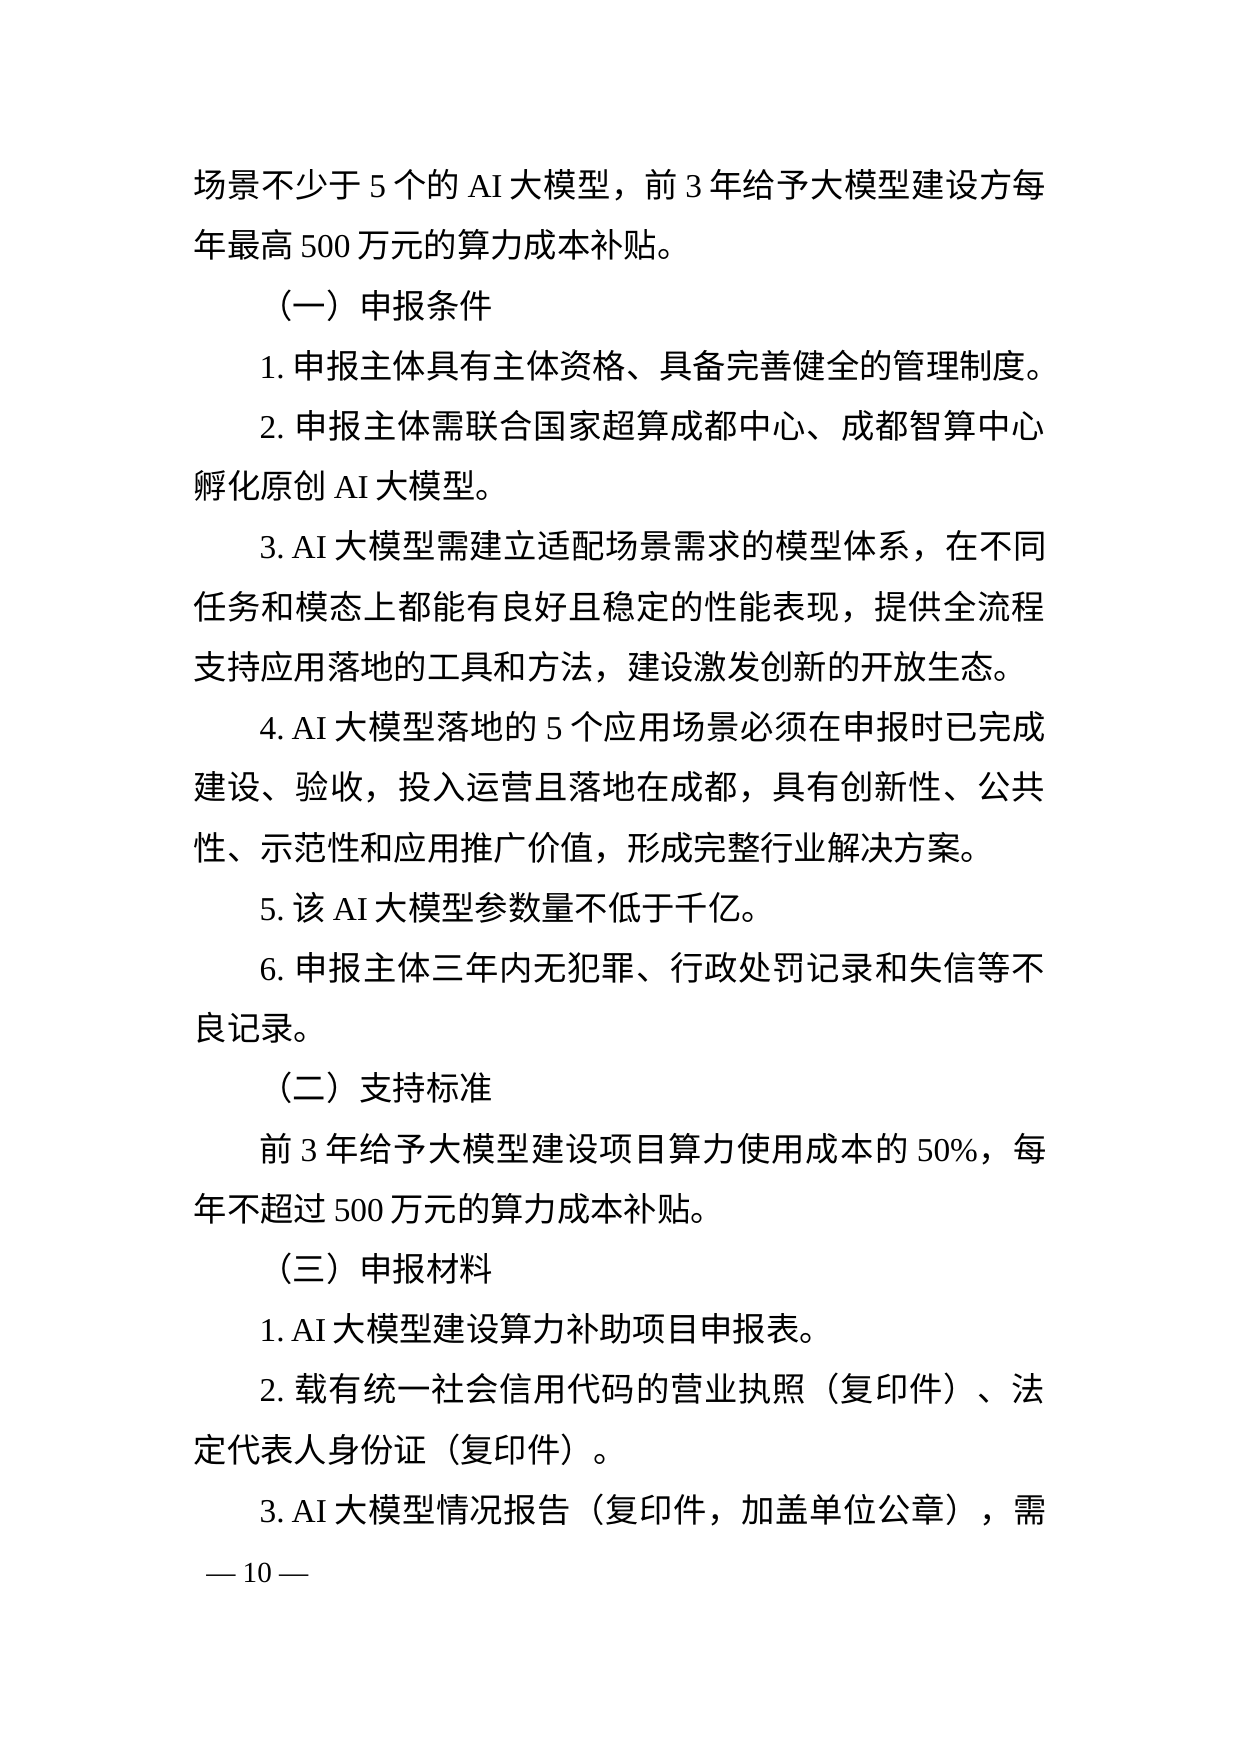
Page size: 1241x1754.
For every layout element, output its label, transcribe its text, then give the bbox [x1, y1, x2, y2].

text 3. AI大模型需建立适配场景需求的模型体系，在不同任务和模态上都能有良好且稳定的性能表现，提供全流程支持应用落地的工具和方法，建设激发创新的开放生态。 [193, 520, 1047, 689]
text （二）支持标准 [193, 1062, 1047, 1110]
text （一）申报条件 [193, 279, 1047, 328]
text 1. AI大模型建设算力补助项目申报表。 [193, 1303, 1047, 1351]
text 前3年给予大模型建设项目算力使用成本的50%，每年不超过500万元的算力成本补贴。 [193, 1122, 1047, 1231]
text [193, 1483, 1047, 1532]
text 1. 申报主体具有主体资格、具备完善健全的管理制度。 [193, 339, 1047, 388]
text 5. 该AI大模型参数量不低于千亿。 [193, 881, 1047, 930]
text （三）申报材料 [193, 1243, 1047, 1291]
text 4. AI大模型落地的5个应用场景必须在申报时已完成建设、验收，投入运营且落地在成都，具有创新性、公共性、示范性和应用推广价值，形成完整行业解决方案。 [193, 701, 1047, 869]
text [193, 159, 1047, 267]
text 2. 载有统一社会信用代码的营业执照（复印件）、法定代表人身份证（复印件）。 [193, 1363, 1047, 1472]
text 6. 申报主体三年内无犯罪、行政处罚记录和失信等不良记录。 [193, 942, 1047, 1050]
text 2. 申报主体需联合国家超算成都中心、成都智算中心孵化原创AI大模型。 [193, 400, 1047, 508]
